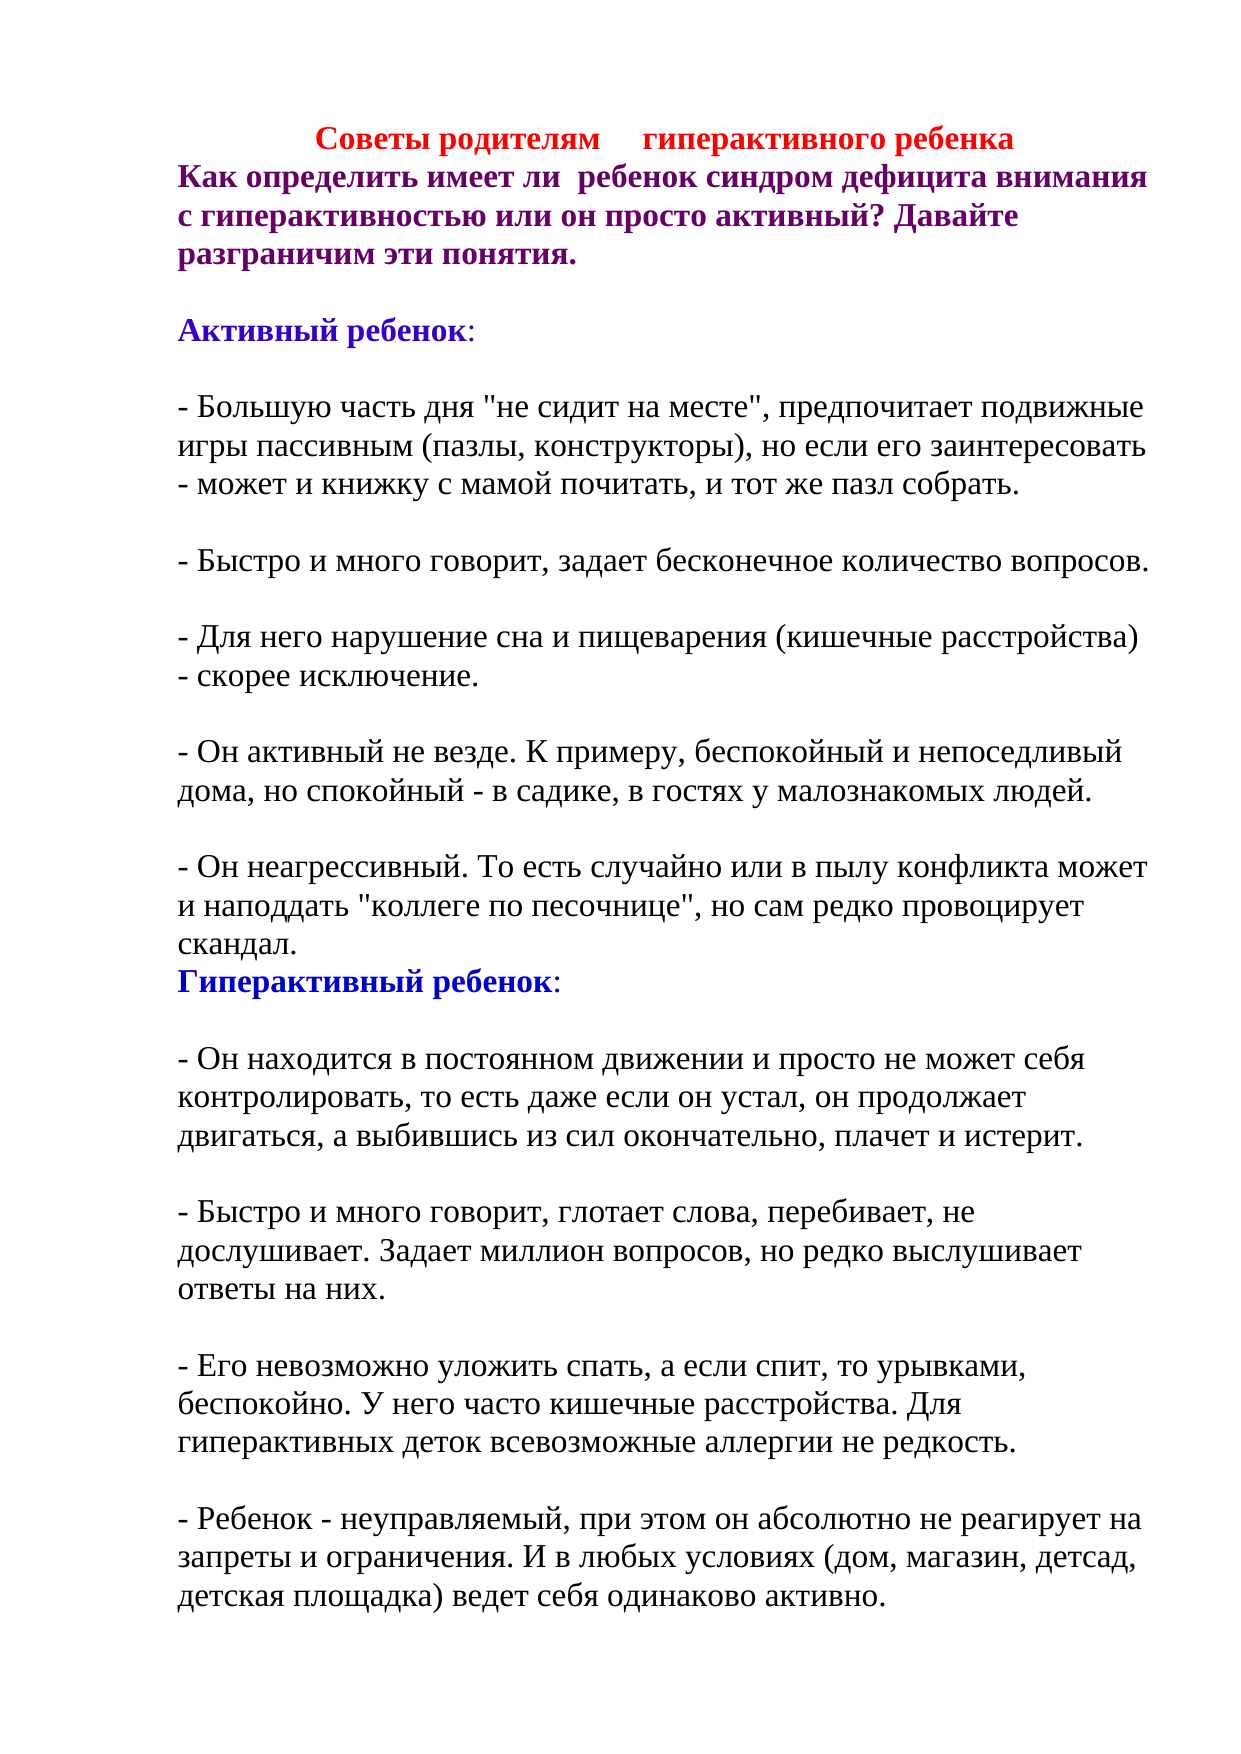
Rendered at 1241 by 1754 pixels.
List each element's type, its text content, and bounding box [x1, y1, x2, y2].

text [177, 961, 1152, 1613]
text Как определить имеет ли ребенок синдром дефицита внимания с гиперактивностью или он просто активный? Давайте разграничим эти понятия. [177, 156, 1152, 271]
text Активный ребенок: - Большую часть дня "не сидит на месте", предпочитает подвижные игры пассивным (пазлы, конструкторы), но если его заинтересовать - может и книжку с мамой почитать, и тот же пазл собрать. - Быстро и много говорит, задает бесконечное количество вопросов. - Для него нарушение сна и пищеварения (кишечные расстройства) - скорее исключение. - Он активный не везде. К примеру, беспокойный и непоседливый дома, но спокойный - в садике, в гостях у малознакомых людей. - Он неагрессивный. То есть случайно или в пылу конфликта может и наподдать "коллеге по песочнице", но сам редко провоцирует скандал. [177, 310, 1152, 961]
text Советы родителям гиперактивного ребенка [177, 118, 1152, 156]
